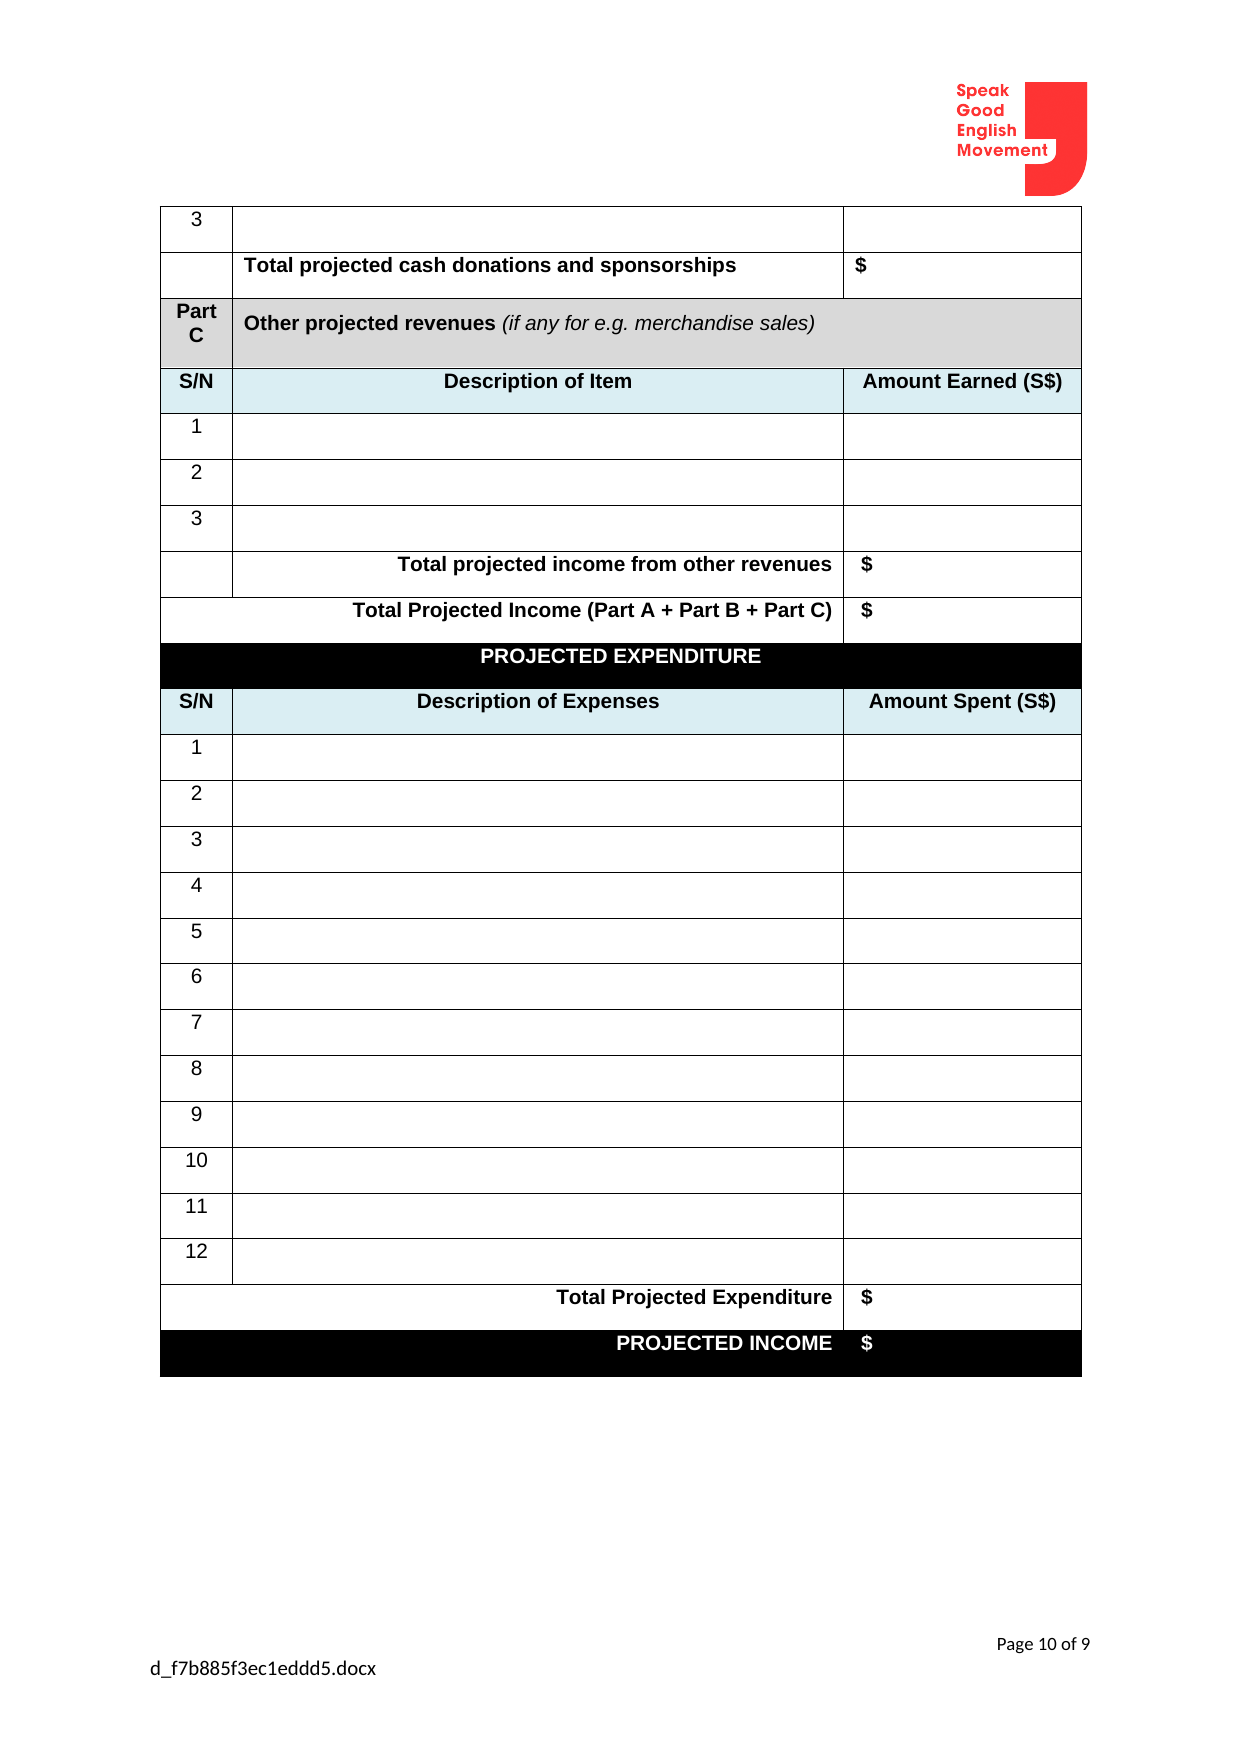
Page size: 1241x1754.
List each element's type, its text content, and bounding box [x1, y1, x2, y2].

table_cell [233, 827, 843, 872]
table_cell $ [844, 598, 1081, 642]
table_cell [233, 460, 843, 505]
table_cell $ [844, 552, 1081, 597]
table_cell PROJECTED INCOME [161, 1331, 843, 1376]
table_cell 3 [161, 827, 232, 872]
table_cell [233, 207, 843, 252]
table_cell $ [844, 1285, 1081, 1330]
table_cell [233, 735, 843, 780]
table_cell $ [844, 1331, 1081, 1376]
table_cell 6 [161, 964, 232, 1009]
table_cell Description of Expenses [233, 689, 843, 734]
table_cell 8 [161, 1056, 232, 1101]
table_cell 4 [161, 873, 232, 917]
table_cell [233, 919, 843, 963]
table_cell 1 [161, 735, 232, 780]
table_cell 9 [161, 1102, 232, 1147]
table_cell [844, 919, 1081, 963]
table_cell 11 [161, 1194, 232, 1238]
table_cell 2 [161, 781, 232, 826]
table_cell [844, 506, 1081, 551]
table_cell 3 [161, 207, 232, 252]
picture [948, 73, 1091, 207]
table_cell Amount Earned (S$) [844, 369, 1081, 413]
table_cell [233, 1010, 843, 1055]
table_cell 3 [161, 506, 232, 551]
table_cell 2 [161, 460, 232, 505]
table_cell [844, 207, 1081, 252]
table_cell 5 [161, 919, 232, 963]
table_cell [233, 873, 843, 917]
table_cell Description of Item [233, 369, 843, 413]
table_cell Total Projected Income (Part A + Part B + Part C) [161, 598, 843, 642]
table_cell Part C [161, 299, 232, 367]
table_cell [233, 964, 843, 1009]
table_cell $ [844, 253, 1081, 298]
table_cell S/N [161, 369, 232, 413]
table_cell PROJECTED EXPENDITURE [161, 644, 1081, 688]
table_cell [844, 873, 1081, 917]
table_cell [233, 414, 843, 459]
table_cell [233, 1148, 843, 1192]
table_cell S/N [161, 689, 232, 734]
table_cell [233, 1056, 843, 1101]
table_cell [844, 781, 1081, 826]
table_cell Other projected revenues (if any for e.g. merchandise sales) [233, 299, 1081, 367]
table_cell [844, 827, 1081, 872]
table_cell [844, 1102, 1081, 1147]
table_cell [844, 1239, 1081, 1284]
table_cell [233, 506, 843, 551]
table_cell 1 [161, 414, 232, 459]
table_cell [844, 735, 1081, 780]
table_cell 12 [161, 1239, 232, 1284]
table_cell [844, 414, 1081, 459]
table_cell [233, 781, 843, 826]
table_cell [233, 1102, 843, 1147]
table_cell [233, 1194, 843, 1238]
table_cell [844, 1056, 1081, 1101]
table_cell 10 [161, 1148, 232, 1192]
table_cell Total projected income from other revenues [233, 552, 843, 597]
table_cell [233, 1239, 843, 1284]
table_cell [161, 552, 232, 597]
table_cell Total Projected Expenditure [161, 1285, 843, 1330]
table_cell Total projected cash donations and sponsorships [233, 253, 843, 298]
table_cell [844, 1148, 1081, 1192]
table_cell [844, 1194, 1081, 1238]
table_cell 7 [161, 1010, 232, 1055]
table_cell [844, 460, 1081, 505]
table_cell [161, 253, 232, 298]
table_cell Amount Spent (S$) [844, 689, 1081, 734]
table_cell [844, 964, 1081, 1009]
table_cell [844, 1010, 1081, 1055]
